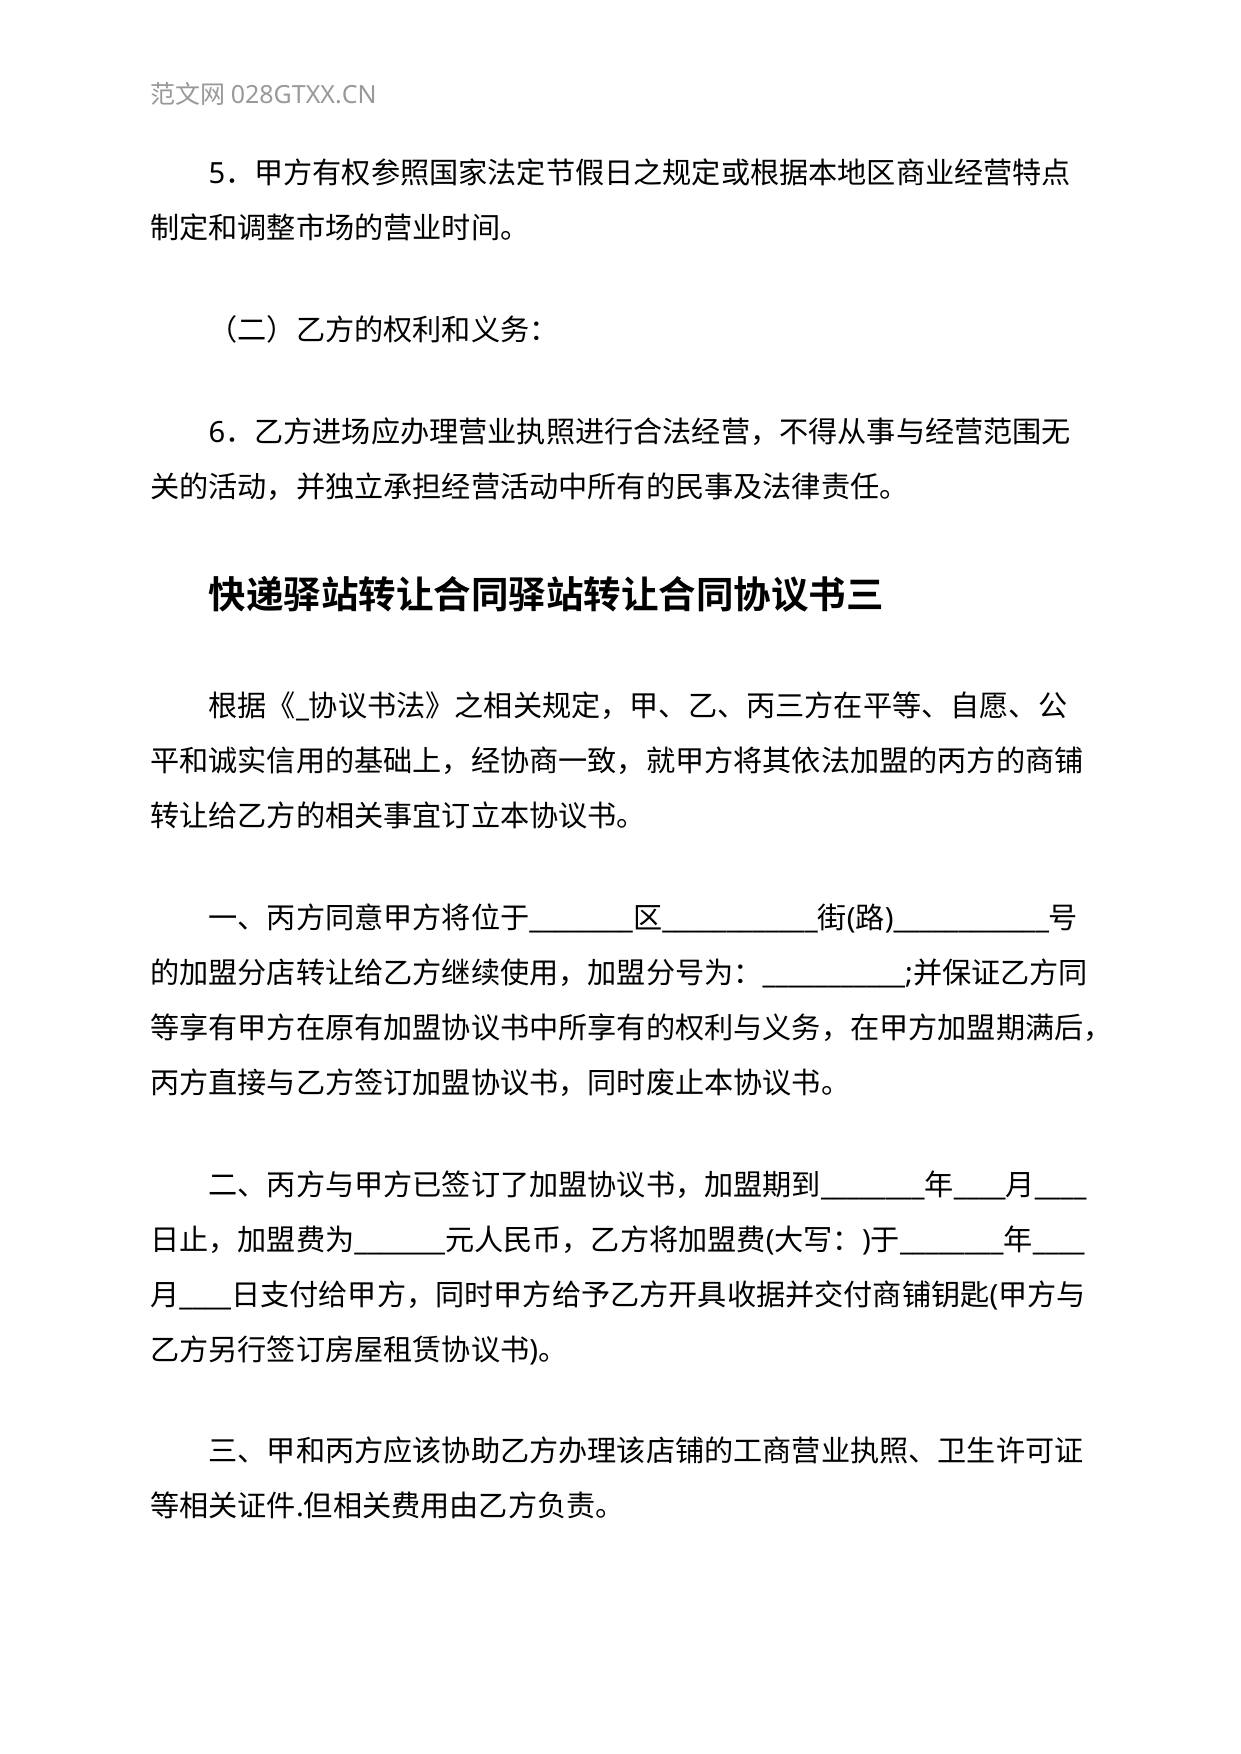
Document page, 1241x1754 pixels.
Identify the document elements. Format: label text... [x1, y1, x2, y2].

text 快递驿站转让合同驿站转让合同协议书三 [150, 565, 1090, 619]
text 5．甲方有权参照国家法定节假日之规定或根据本地区商业经营特点制定和调整市场的营业时间。 [150, 150, 1090, 247]
text 6．乙方进场应办理营业执照进行合法经营，不得从事与经营范围无关的活动，并独立承担经营活动中所有的民事及法律责任。 [150, 408, 1090, 506]
text 根据《_协议书法》之相关规定，甲、乙、丙三方在平等、自愿、公平和诚实信用的基础上，经协商一致，就甲方将其依法加盟的丙方的商铺转让给乙方的相关事宜订立本协议书。 [150, 683, 1090, 835]
text （二）乙方的权利和义务： [150, 307, 1090, 349]
text 一、丙方同意甲方将位于________区____________街(路)____________号的加盟分店转让给乙方继续使用，加盟分号为：___________;并保证乙方同等享有甲方在原有加盟协议书中所享有的权利与义务，在甲方加盟期满后，丙方直接与乙方签订加盟协议书，同时废止本协议书。 [150, 894, 1090, 1102]
text 三、甲和丙方应该协助乙方办理该店铺的工商营业执照、卫生许可证等相关证件.但相关费用由乙方负责。 [150, 1428, 1090, 1525]
text 二、丙方与甲方已签订了加盟协议书，加盟期到________年____月____日止，加盟费为_______元人民币，乙方将加盟费(大写：)于________年____月____日支付给甲方，同时甲方给予乙方开具收据并交付商铺钥匙(甲方与乙方另行签订房屋租赁协议书)。 [150, 1161, 1090, 1368]
